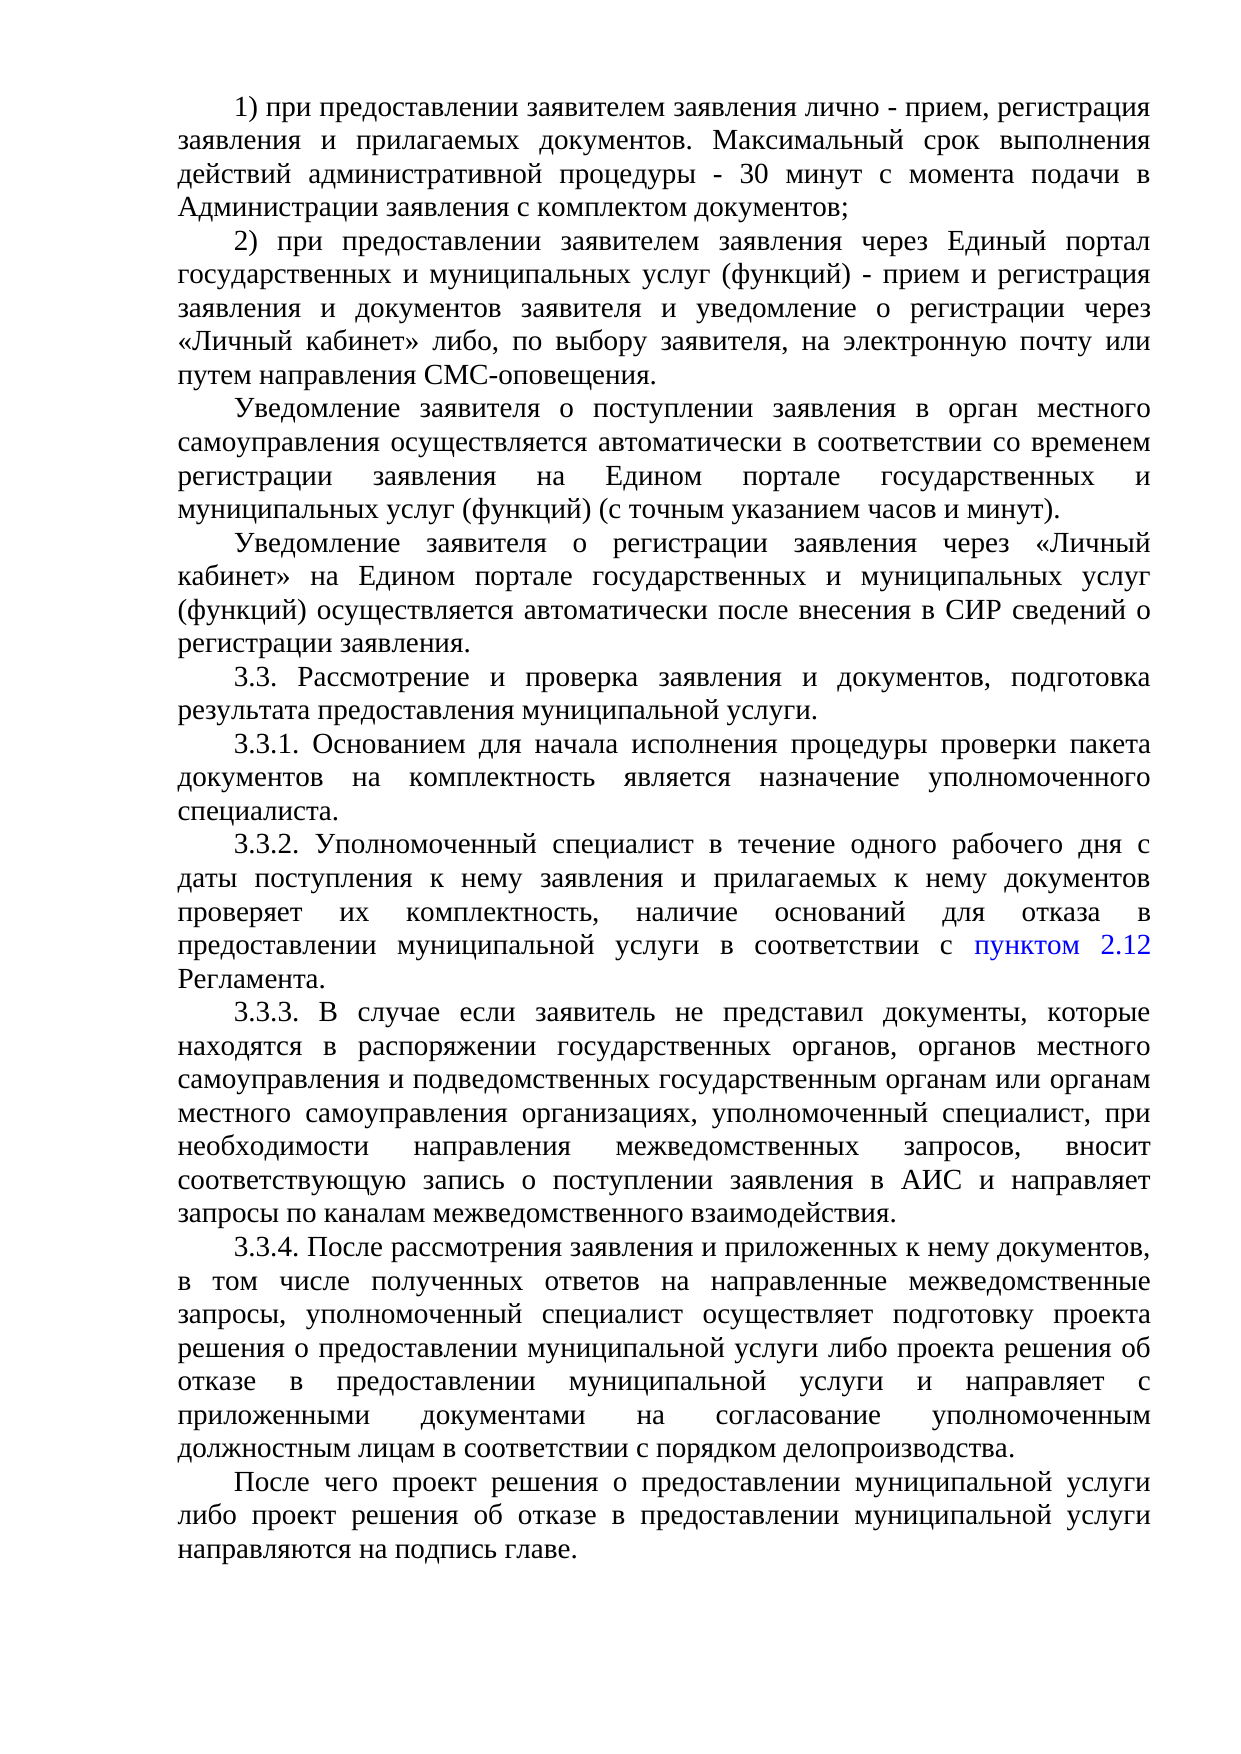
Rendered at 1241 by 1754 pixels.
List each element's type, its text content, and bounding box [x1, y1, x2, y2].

text После чего проект решения о предоставлении муниципальной услуги либо проект решения об отказе в предоставлении муниципальной услуги направляются на подпись главе. [177, 1464, 1152, 1564]
text 3.3. Рассмотрение и проверка заявления и документов, подготовка результата предоставления муниципальной услуги. [177, 659, 1152, 726]
text 3.3.3. В случае если заявитель не представил документы, которые находятся в распоряжении государственных органов, органов местного самоуправления и подведомственных государственным органам или органам местного самоуправления организациях, уполномоченный специалист, при необходимости направления межведомственных запросов, вносит соответствующую запись о поступлении заявления в АИС и направляет запросы по каналам межведомственного взаимодействия. [177, 994, 1152, 1229]
text Уведомление заявителя о поступлении заявления в орган местного самоуправления осуществляется автоматически в соответствии со временем регистрации заявления на Едином портале государственных и муниципальных услуг (функций) (с точным указанием часов и минут). [177, 391, 1152, 525]
text 3.3.1. Основанием для начала исполнения процедуры проверки пакета документов на комплектность является назначение уполномоченного специалиста. [177, 726, 1152, 827]
text 3.3.2. Уполномоченный специалист в течение одного рабочего дня с даты поступления к нему заявления и прилагаемых к нему документов проверяет их комплектность, наличие оснований для отказа в предоставлении муниципальной услуги в соответствии с пунктом 2.12 Регламента. [177, 827, 1152, 994]
text Уведомление заявителя о регистрации заявления через «Личный кабинет» на Едином портале государственных и муниципальных услуг (функций) осуществляется автоматически после внесения в СИР сведений о регистрации заявления. [177, 525, 1152, 659]
text 3.3.4. После рассмотрения заявления и приложенных к нему документов, в том числе полученных ответов на направленные межведомственные запросы, уполномоченный специалист осуществляет подготовку проекта решения о предоставлении муниципальной услуги либо проекта решения об отказе в предоставлении муниципальной услуги и направляет с приложенными документами на согласование уполномоченным должностным лицам в соответствии с порядком делопроизводства. [177, 1229, 1152, 1464]
text 1) при предоставлении заявителем заявления лично - прием, регистрация заявления и прилагаемых документов. Максимальный срок выполнения действий административной процедуры - 30 минут с момента подачи в Администрации заявления с комплектом документов; [177, 89, 1152, 223]
text 2) при предоставлении заявителем заявления через Единый портал государственных и муниципальных услуг (функций) - прием и регистрация заявления и документов заявителя и уведомление о регистрации через «Личный кабинет» либо, по выбору заявителя, на электронную почту или путем направления СМС-оповещения. [177, 223, 1152, 391]
